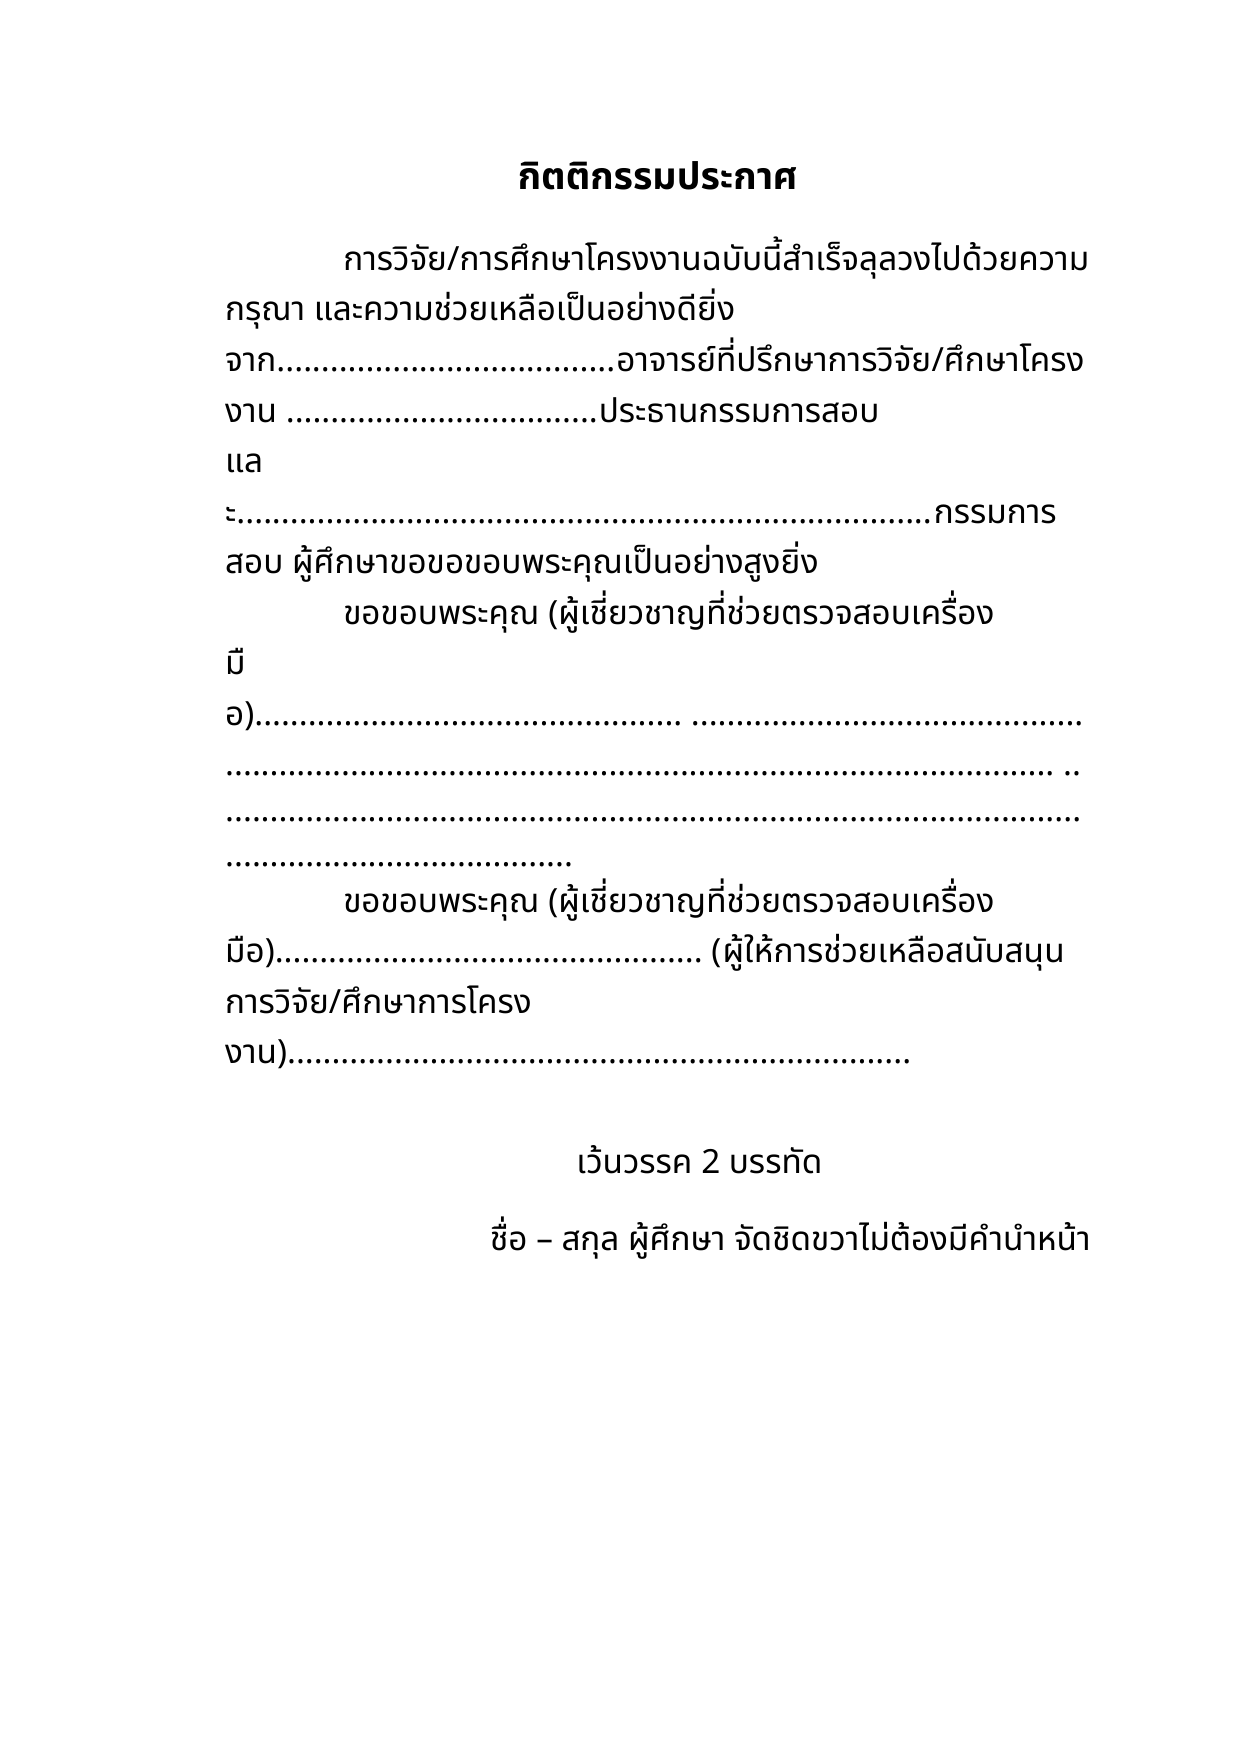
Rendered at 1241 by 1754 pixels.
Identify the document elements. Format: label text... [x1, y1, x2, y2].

text การวิจัย/การศึกษาโครงงานฉบับนี้สำเร็จลุลวงไปด้วยความกรุณา และความช่วยเหลือเป็นอย่างดียิ่งจาก......................................อาจารย์ที่ปรึกษาการวิจัย/ศึกษาโครงงาน ...................................ประธานกรรมการสอบ และ..............................................................................กรรมการสอบ ผู้ศึกษาขอขอขอบพระคุณเป็นอย่างสูงยิ่ง [225, 235, 1090, 588]
text ขอขอบพระคุณ (ผู้เชี่ยวชาญที่ช่วยตรวจสอบเครื่องมือ)................................................ ......................................................................................................................................... ......................................................................................................................................... [225, 588, 1090, 876]
text ขอขอบพระคุณ (ผู้เชี่ยวชาญที่ช่วยตรวจสอบเครื่องมือ)................................................ (ผู้ให้การช่วยเหลือสนับสนุนการวิจัย/ศึกษาการโครงงาน)...................................................................... [225, 876, 1090, 1079]
text ชื่อ – สกุล ผู้ศึกษา จัดชิดขวาไม่ต้องมีคำนำหน้า [225, 1215, 1090, 1266]
text กิตติกรรมประกาศ [225, 150, 1090, 207]
